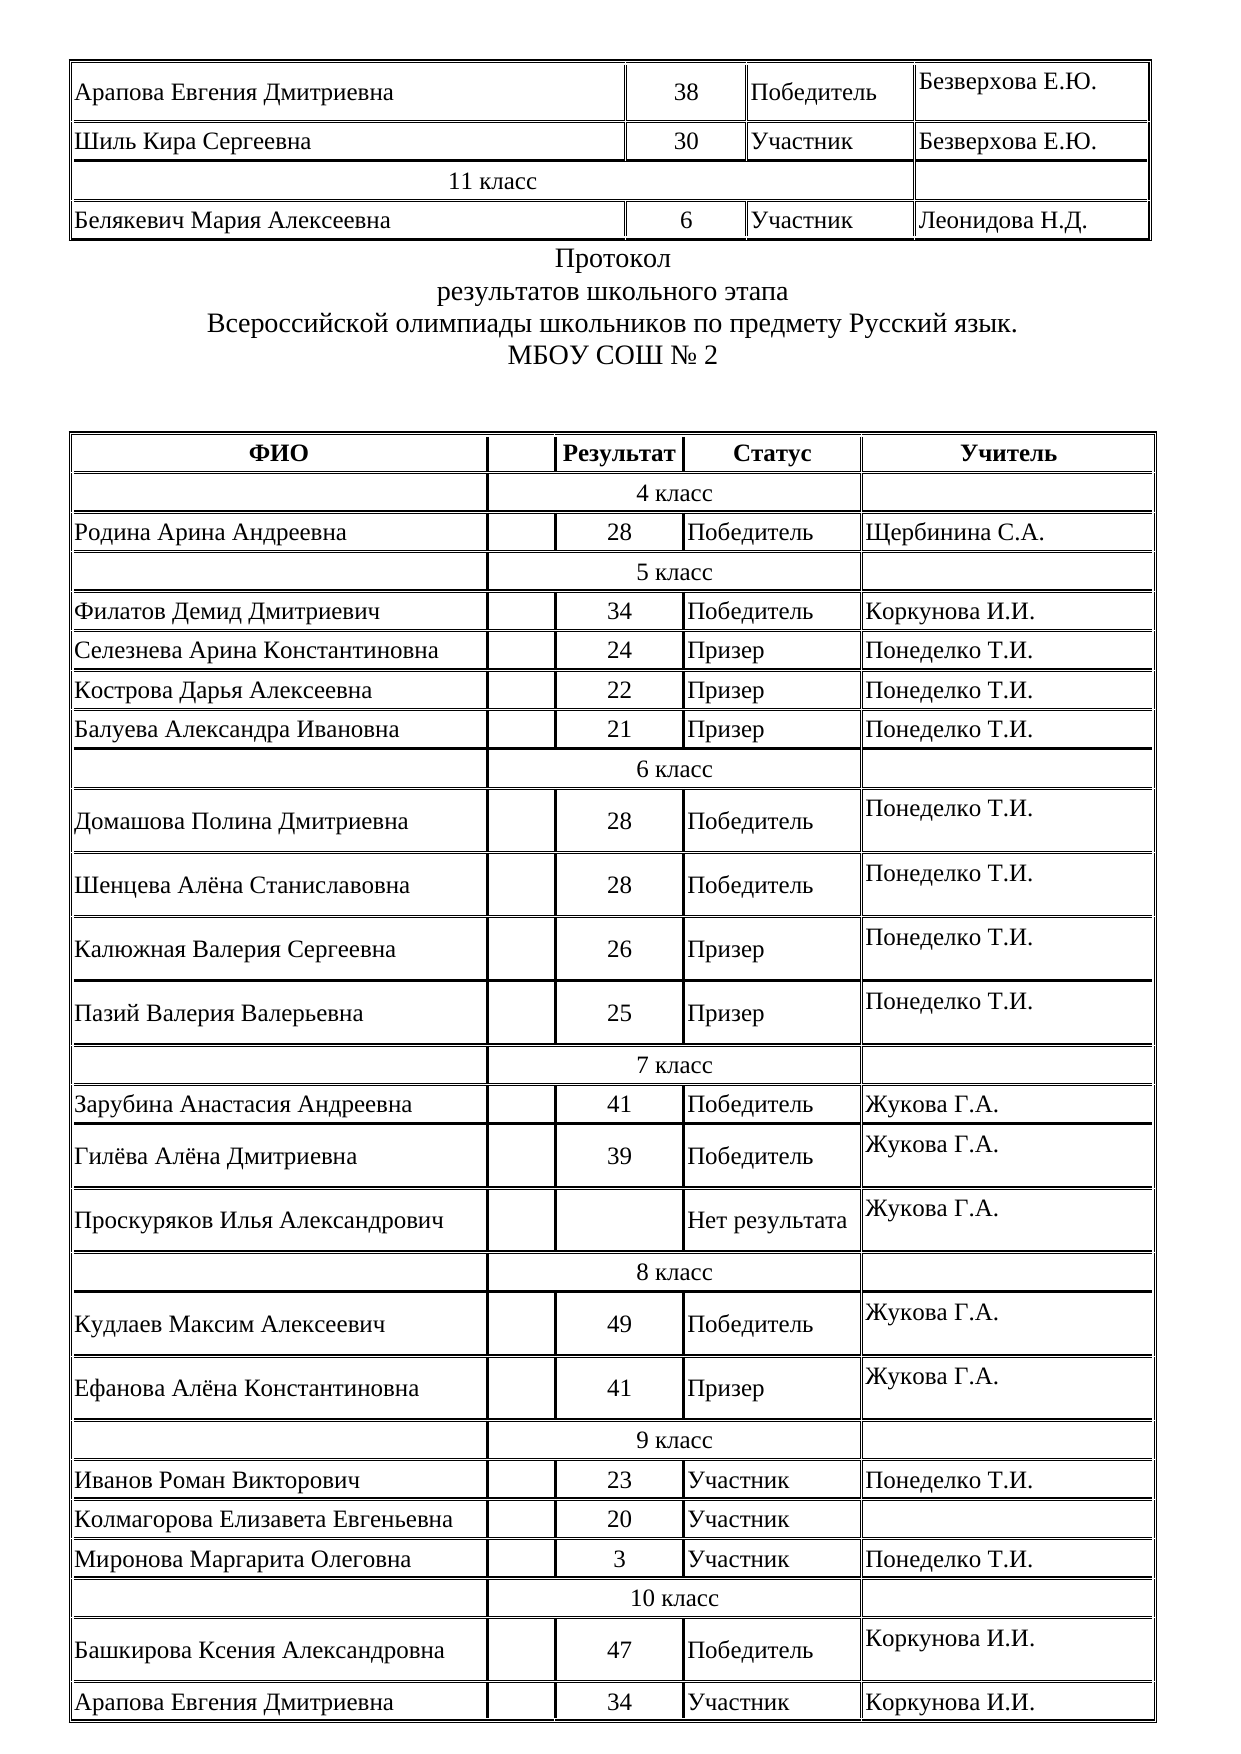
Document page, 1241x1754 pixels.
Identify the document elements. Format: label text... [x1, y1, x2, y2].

table_cell Участник [685, 1501, 860, 1537]
table_cell Призер [685, 672, 860, 707]
table_cell 24 [557, 632, 682, 668]
text Всероссийской олимпиады школьников по предмету Русский язык. МБОУ СОШ № 2 [74, 306, 1152, 371]
table_cell Кострова Дарья Алексеевна [72, 668, 486, 707]
table_cell [489, 1086, 554, 1122]
table_cell Участник [685, 1540, 860, 1576]
table_cell [489, 593, 554, 628]
table_cell 41 [557, 1086, 682, 1122]
table_cell [863, 1043, 1154, 1083]
table_cell [72, 1418, 486, 1458]
table_cell Понеделко Т.И. [863, 708, 1154, 747]
table_cell [863, 1250, 1154, 1290]
table_cell 34 [555, 1683, 683, 1719]
table_cell Шиль Кира Сергеевна [72, 120, 624, 159]
table_cell [489, 672, 554, 707]
table_cell Башкирова Ксения Александровна [70, 1616, 487, 1680]
table_cell [489, 632, 554, 668]
table_cell 4 класс [489, 474, 860, 510]
table_cell Призер [685, 918, 860, 979]
table_cell 28 [557, 790, 682, 851]
table_cell Жукова Г.А. [863, 1290, 1154, 1354]
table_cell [70, 1680, 487, 1719]
table_cell Победитель [685, 514, 860, 549]
table_cell [863, 550, 1154, 589]
table_cell [72, 550, 486, 589]
table_cell Победитель [685, 1086, 860, 1122]
table_cell 38 [626, 63, 747, 119]
table_cell Понеделко Т.И. [863, 786, 1154, 851]
table_cell [70, 471, 487, 510]
table_cell [489, 1501, 554, 1537]
table_cell Жукова Г.А. [863, 1186, 1154, 1250]
table_cell Домашова Полина Дмитриевна [72, 786, 486, 851]
table_cell Иванов Роман Викторович [70, 1458, 487, 1497]
table_cell Арапова Евгения Дмитриевна [72, 63, 626, 119]
table_cell 11 класс [72, 159, 913, 198]
table_cell Жукова Г.А. [863, 1122, 1154, 1186]
table_cell Понеделко Т.И. [861, 1458, 1155, 1497]
table_cell 28 [557, 854, 682, 915]
table_cell 39 [557, 1125, 682, 1186]
table_cell Победитель [685, 1125, 860, 1186]
table_cell Пазий Валерия Валерьевна [72, 979, 486, 1043]
table_cell Участник [747, 202, 915, 238]
table_cell [489, 790, 554, 851]
table_cell Родина Арина Андреевна [72, 510, 486, 549]
table_cell 7 класс [489, 1047, 860, 1083]
table_cell Понеделко Т.И. [861, 915, 1155, 979]
table_cell Призер [685, 711, 860, 747]
table_cell Балуева Александра Ивановна [72, 708, 486, 747]
table_cell [489, 918, 554, 979]
table_cell Призер [685, 982, 860, 1043]
table_cell 8 класс [489, 1254, 860, 1290]
table_cell Участник [685, 1461, 860, 1497]
table_cell Зарубина Анастасия Андреевна [70, 1083, 487, 1122]
table_cell [916, 159, 1148, 198]
table_cell Кудлаев Максим Алексеевич [72, 1290, 486, 1354]
table_cell [489, 711, 554, 747]
table_cell 5 класс [489, 553, 860, 589]
table_cell Призер [685, 1358, 860, 1418]
table_cell 49 [557, 1293, 682, 1354]
table_cell 30 [627, 123, 745, 159]
table_cell Победитель [685, 1293, 860, 1354]
table_cell Безверхова Е.Ю. [916, 120, 1149, 159]
table_cell [72, 1576, 486, 1616]
text Протокол [74, 241, 1152, 273]
table_cell Безверхова Е.Ю. [915, 63, 1148, 119]
table_cell 9 класс [489, 1422, 860, 1458]
table_cell Белякевич Мария Алексеевна [72, 199, 626, 238]
table_cell Победитель [685, 593, 860, 628]
table_cell 41 [557, 1358, 682, 1418]
table_cell Понеделко Т.И. [863, 629, 1154, 668]
table_cell Миронова Маргарита Олеговна [70, 1537, 487, 1576]
table_cell Коркунова И.И. [861, 1680, 1155, 1719]
table_cell Проскуряков Илья Александрович [72, 1186, 486, 1250]
table_cell [489, 1125, 554, 1186]
table_cell Участник [748, 123, 913, 159]
table_cell [489, 1461, 554, 1497]
table_cell 26 [557, 918, 682, 979]
table_cell 28 [557, 514, 682, 549]
table_cell [489, 1358, 554, 1418]
table_cell [489, 514, 554, 549]
table_cell Понеделко Т.И. [863, 979, 1154, 1043]
table_cell Победитель [685, 854, 860, 915]
table_cell 6 [626, 202, 747, 238]
table_cell Понеделко Т.И. [861, 851, 1155, 915]
table_cell Коркунова И.И. [863, 589, 1154, 628]
table_cell Победитель [685, 1619, 860, 1680]
table_cell Коркунова И.И. [861, 1616, 1155, 1680]
table_cell 47 [557, 1619, 682, 1680]
table_cell [489, 1619, 554, 1680]
table_cell 10 класс [489, 1580, 860, 1616]
table_cell [72, 1043, 486, 1083]
table_cell [861, 471, 1155, 510]
table_cell Селезнева Арина Константиновна [72, 629, 486, 668]
table_cell 21 [557, 711, 682, 747]
table_cell Понеделко Т.И. [863, 668, 1154, 707]
table_cell Колмагорова Елизавета Евгеньевна [72, 1497, 486, 1537]
table_cell 22 [557, 672, 682, 707]
table_cell 20 [557, 1501, 682, 1537]
table_cell Ефанова Алёна Константиновна [72, 1354, 486, 1418]
table_cell Шенцева Алёна Станиславовна [70, 851, 487, 915]
table_cell 3 [557, 1540, 682, 1576]
table_cell Щербинина С.А. [863, 510, 1154, 549]
table_cell [863, 747, 1154, 786]
table_header Результат [555, 435, 683, 471]
table_cell Филатов Демид Дмитриевич [72, 589, 486, 628]
table_cell Победитель [747, 63, 915, 119]
table_cell Призер [685, 632, 860, 668]
table_cell Понеделко Т.И. [861, 1537, 1155, 1576]
table_cell Калюжная Валерия Сергеевна [70, 915, 487, 979]
table_cell Леонидова Н.Д. [915, 199, 1149, 238]
table_cell 25 [557, 982, 682, 1043]
table_cell [72, 1250, 486, 1290]
table_cell 6 класс [489, 750, 860, 786]
table_cell [557, 1190, 682, 1250]
table_header [487, 433, 555, 471]
table_header Статус [683, 435, 861, 471]
table_cell Нет результата [685, 1190, 860, 1250]
table_cell Участник [683, 1683, 861, 1719]
table_cell [489, 1540, 554, 1576]
table_cell [489, 1190, 554, 1250]
table_cell [489, 982, 554, 1043]
table_cell [863, 1576, 1154, 1616]
table_header ФИО [72, 435, 487, 471]
table_cell [863, 1418, 1154, 1458]
table_header Учитель [861, 435, 1154, 471]
table_cell Жукова Г.А. [861, 1083, 1155, 1122]
table_cell [489, 1293, 554, 1354]
table_cell [72, 747, 486, 786]
table_cell Жукова Г.А. [863, 1354, 1154, 1418]
table_cell [489, 854, 554, 915]
table_cell 23 [557, 1461, 682, 1497]
table_cell Гилёва Алёна Дмитриевна [72, 1122, 486, 1186]
table_cell [487, 1683, 555, 1719]
table_cell [863, 1497, 1154, 1537]
table_cell 34 [557, 593, 682, 628]
table_cell Победитель [685, 790, 860, 851]
text результатов школьного этапа [74, 273, 1152, 306]
